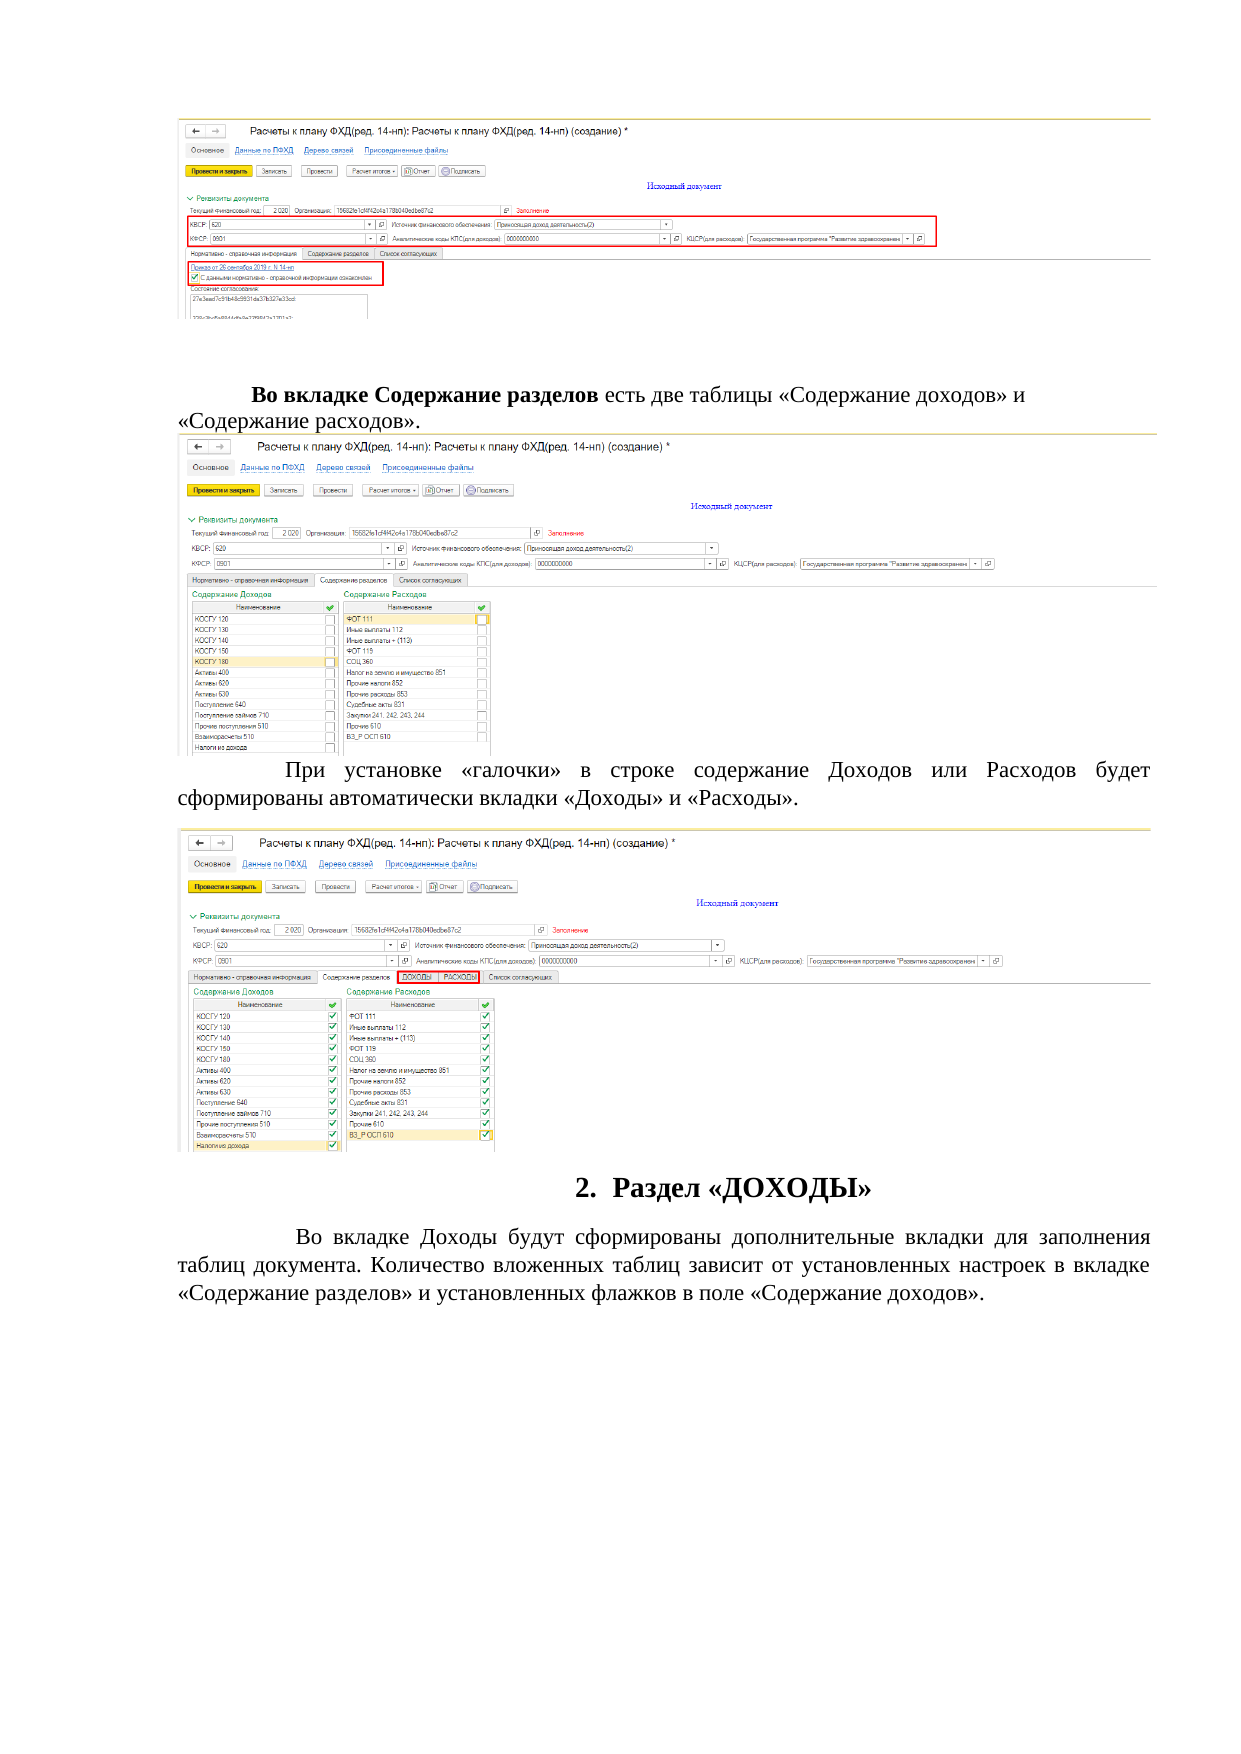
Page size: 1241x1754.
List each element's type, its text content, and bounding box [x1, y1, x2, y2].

list Раздел «ДОХОДЫ» [295, 1170, 1152, 1203]
picture [177, 433, 1157, 756]
picture [177, 118, 1151, 319]
text Во вкладке Содержание разделов есть две таблицы «Содержание доходов» и «Содержание расходов». [177, 381, 1152, 433]
text При установке «галочки» в строке содержание Доходов или Расходов будет сформированы автоматически вкладки «Доходы» и «Расходы». [177, 756, 1152, 810]
text Во вкладке Доходы будут сформированы дополнительные вкладки для заполнения таблиц документа. Количество вложенных таблиц зависит от установленных настроек в вкладке «Содержание разделов» и установленных флажков в поле «Содержание доходов». [177, 1223, 1152, 1305]
picture [177, 828, 1151, 1152]
